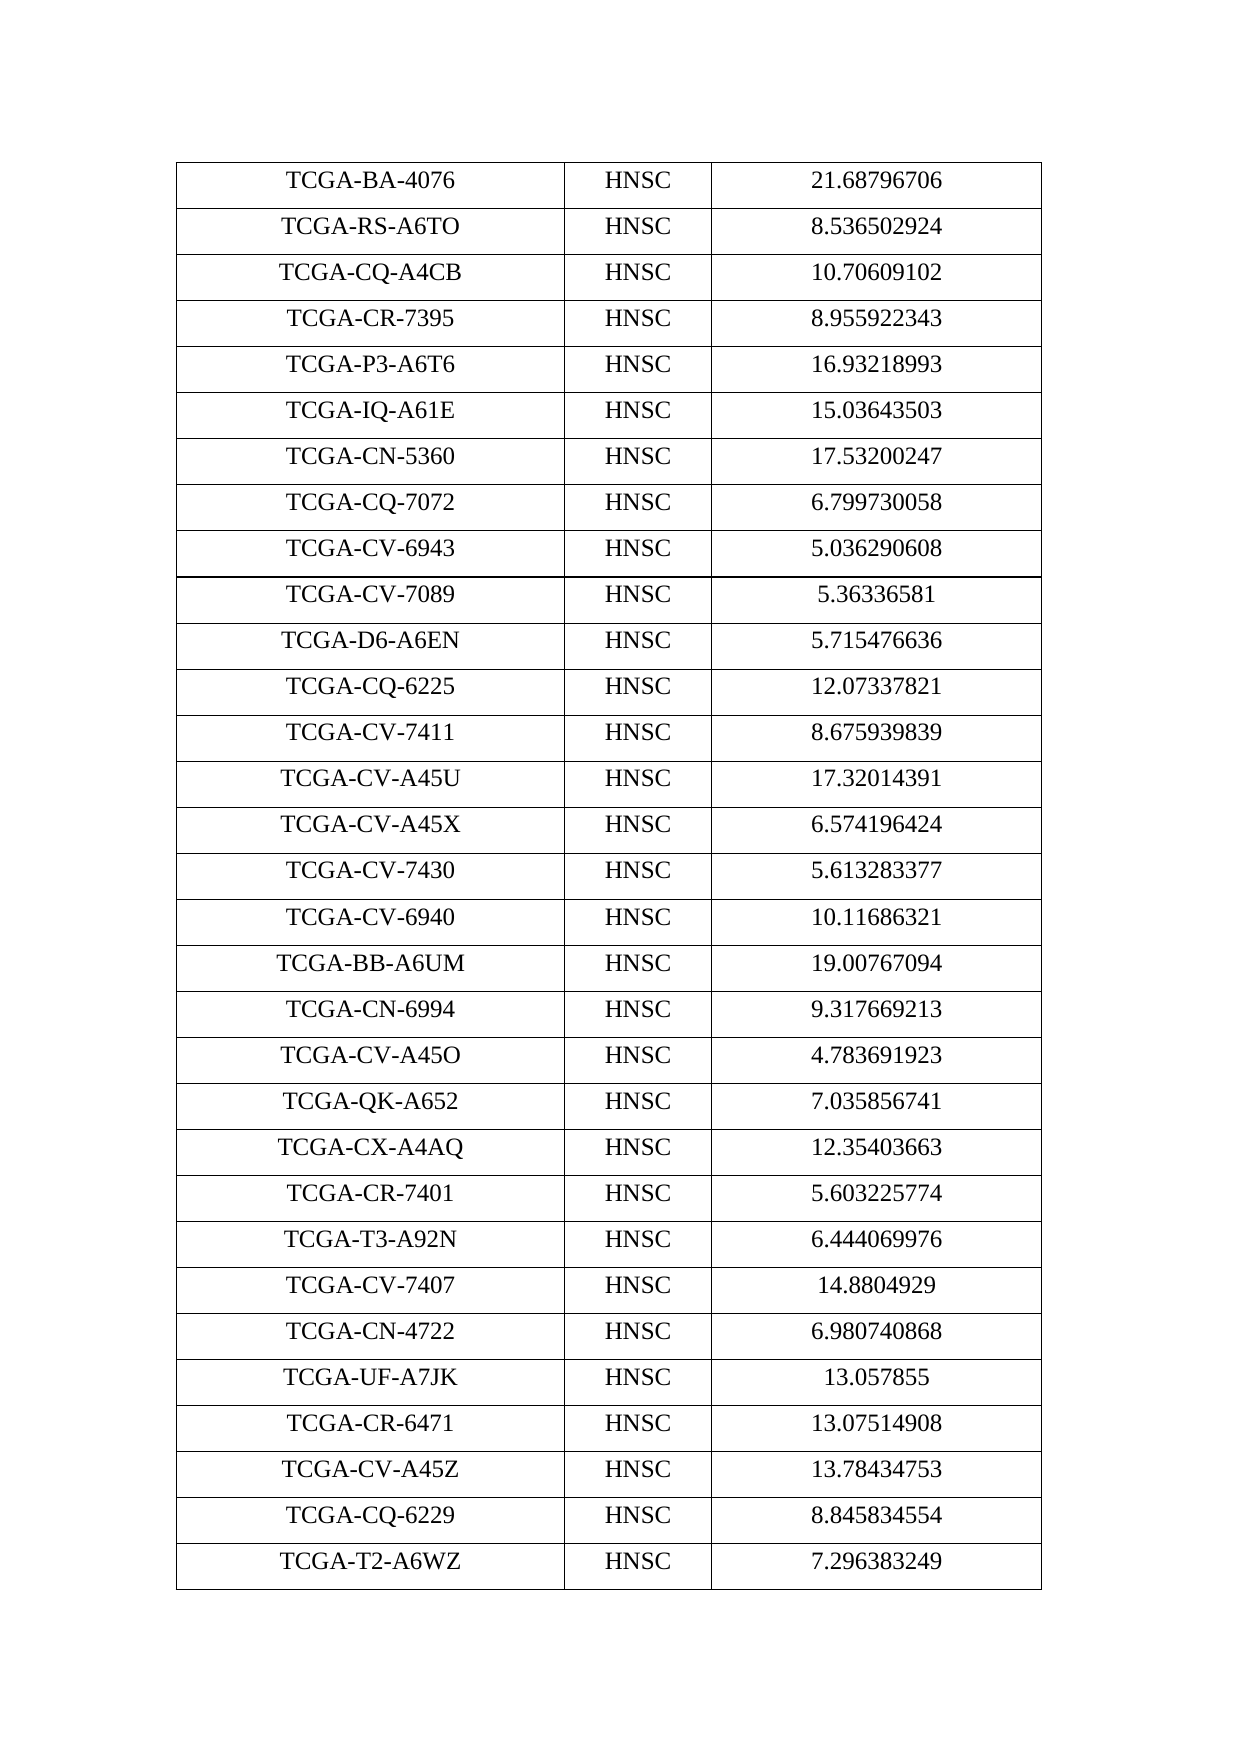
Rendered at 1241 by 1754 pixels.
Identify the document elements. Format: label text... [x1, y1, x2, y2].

table_cell HNSC [565, 716, 711, 761]
table_cell TCGA-CQ-6225 [177, 670, 564, 714]
table_cell TCGA-CV-A45Z [177, 1452, 564, 1497]
table_cell HNSC [565, 1452, 711, 1497]
table_cell 12.07337821 [712, 670, 1041, 714]
table_cell HNSC [565, 1038, 711, 1083]
table_cell 13.78434753 [712, 1452, 1041, 1497]
table_cell HNSC [565, 439, 711, 484]
table_cell HNSC [565, 1084, 711, 1129]
table_cell TCGA-CQ-7072 [177, 485, 564, 530]
table_cell TCGA-D6-A6EN [177, 624, 564, 668]
table_cell TCGA-CV-7407 [177, 1268, 564, 1313]
table_cell TCGA-CV-A45X [177, 808, 564, 853]
table_cell 17.32014391 [712, 762, 1041, 807]
table_cell HNSC [565, 1406, 711, 1451]
table_cell 12.35403663 [712, 1130, 1041, 1175]
table_cell TCGA-IQ-A61E [177, 393, 564, 438]
table_cell HNSC [565, 1268, 711, 1313]
table_cell TCGA-BB-A6UM [177, 946, 564, 991]
table_cell HNSC [565, 670, 711, 714]
table_cell TCGA-CR-7401 [177, 1176, 564, 1221]
table_cell HNSC [565, 1130, 711, 1175]
table_cell 14.8804929 [712, 1268, 1041, 1313]
table_cell HNSC [565, 578, 711, 622]
table_cell 8.675939839 [712, 716, 1041, 761]
table_cell HNSC [565, 347, 711, 392]
table_cell 15.03643503 [712, 393, 1041, 438]
table_cell TCGA-CQ-A4CB [177, 255, 564, 300]
table_cell 10.11686321 [712, 900, 1041, 945]
table_cell HNSC [565, 1360, 711, 1405]
table_cell TCGA-P3-A6T6 [177, 347, 564, 392]
table_cell HNSC [565, 808, 711, 853]
table_cell HNSC [565, 1314, 711, 1359]
table_cell TCGA-T3-A92N [177, 1222, 564, 1267]
table_cell TCGA-CN-6994 [177, 992, 564, 1037]
table_cell 5.715476636 [712, 624, 1041, 668]
table_cell HNSC [565, 1222, 711, 1267]
table_cell HNSC [565, 209, 711, 254]
table_cell TCGA-CV-7089 [177, 578, 564, 622]
table_cell TCGA-CX-A4AQ [177, 1130, 564, 1175]
table_cell 5.36336581 [712, 578, 1041, 622]
table_cell 10.70609102 [712, 255, 1041, 300]
table_cell 16.93218993 [712, 347, 1041, 392]
table_cell HNSC [565, 301, 711, 346]
table_cell TCGA-QK-A652 [177, 1084, 564, 1129]
table_cell 8.955922343 [712, 301, 1041, 346]
table_cell TCGA-CN-5360 [177, 439, 564, 484]
table_cell TCGA-T2-A6WZ [177, 1544, 564, 1589]
table_cell HNSC [565, 854, 711, 899]
table_cell TCGA-CV-A45U [177, 762, 564, 807]
table_cell HNSC [565, 900, 711, 945]
table_cell HNSC [565, 1176, 711, 1221]
table_cell 13.07514908 [712, 1406, 1041, 1451]
table_cell 7.296383249 [712, 1544, 1041, 1589]
table_cell 17.53200247 [712, 439, 1041, 484]
table_cell 9.317669213 [712, 992, 1041, 1037]
table_cell HNSC [565, 1498, 711, 1543]
table_cell HNSC [565, 163, 711, 208]
table_cell TCGA-CV-6940 [177, 900, 564, 945]
table_cell HNSC [565, 531, 711, 576]
table_cell 5.036290608 [712, 531, 1041, 576]
table_cell TCGA-RS-A6TO [177, 209, 564, 254]
table_cell 6.980740868 [712, 1314, 1041, 1359]
table_cell 6.799730058 [712, 485, 1041, 530]
table_cell HNSC [565, 992, 711, 1037]
table_cell 8.845834554 [712, 1498, 1041, 1543]
table_cell TCGA-CV-A45O [177, 1038, 564, 1083]
table_cell 21.68796706 [712, 163, 1041, 208]
table_cell HNSC [565, 255, 711, 300]
table_cell HNSC [565, 393, 711, 438]
table_cell TCGA-BA-4076 [177, 163, 564, 208]
table_cell 7.035856741 [712, 1084, 1041, 1129]
table_cell TCGA-CR-6471 [177, 1406, 564, 1451]
table_cell TCGA-CV-7430 [177, 854, 564, 899]
table_cell TCGA-CN-4722 [177, 1314, 564, 1359]
table_cell HNSC [565, 485, 711, 530]
table_cell HNSC [565, 946, 711, 991]
table_cell 4.783691923 [712, 1038, 1041, 1083]
table_cell TCGA-UF-A7JK [177, 1360, 564, 1405]
table_cell 8.536502924 [712, 209, 1041, 254]
table_cell 5.603225774 [712, 1176, 1041, 1221]
table_cell TCGA-CR-7395 [177, 301, 564, 346]
table_cell 5.613283377 [712, 854, 1041, 899]
table_cell TCGA-CQ-6229 [177, 1498, 564, 1543]
table_cell HNSC [565, 1544, 711, 1589]
table_cell HNSC [565, 762, 711, 807]
table_cell 6.444069976 [712, 1222, 1041, 1267]
table_cell 6.574196424 [712, 808, 1041, 853]
table_cell 13.057855 [712, 1360, 1041, 1405]
table_cell TCGA-CV-7411 [177, 716, 564, 761]
table_cell 19.00767094 [712, 946, 1041, 991]
table_cell HNSC [565, 624, 711, 668]
table_cell TCGA-CV-6943 [177, 531, 564, 576]
